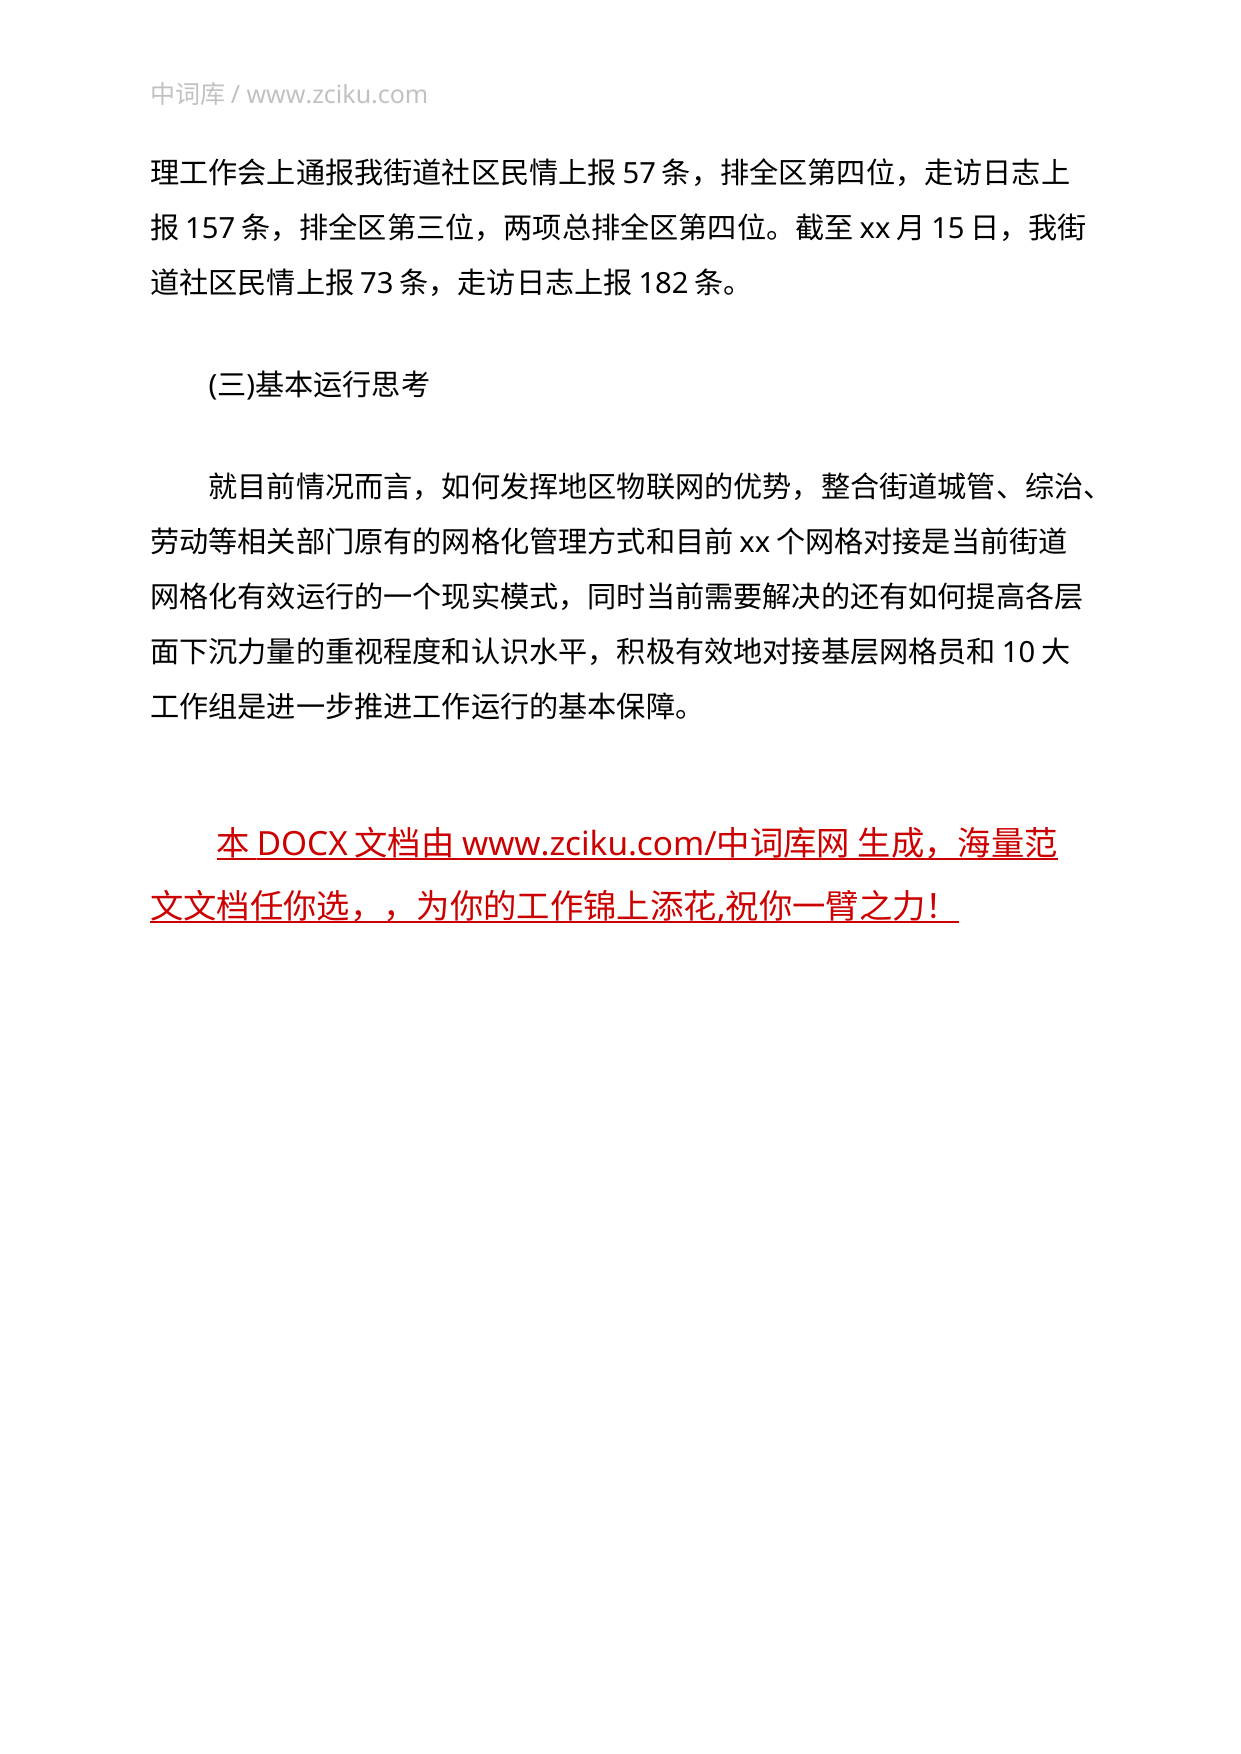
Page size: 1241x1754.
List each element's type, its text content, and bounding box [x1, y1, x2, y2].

text 就目前情况而言，如何发挥地区物联网的优势，整合街道城管、综治、劳动等相关部门原有的网格化管理方式和目前xx个网格对接是当前街道网格化有效运行的一个现实模式，同时当前需要解决的还有如何提高各层面下沉力量的重视程度和认识水平，积极有效地对接基层网格员和10大工作组是进一步推进工作运行的基本保障。 [150, 464, 1090, 726]
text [150, 150, 1090, 302]
text 本DOCX文档由 www.zciku.com/中词库网 生成，海量范文文档任你选，，为你的工作锦上添花,祝你一臂之力！ [150, 817, 1090, 928]
text (三)基本运行思考 [150, 362, 1090, 404]
